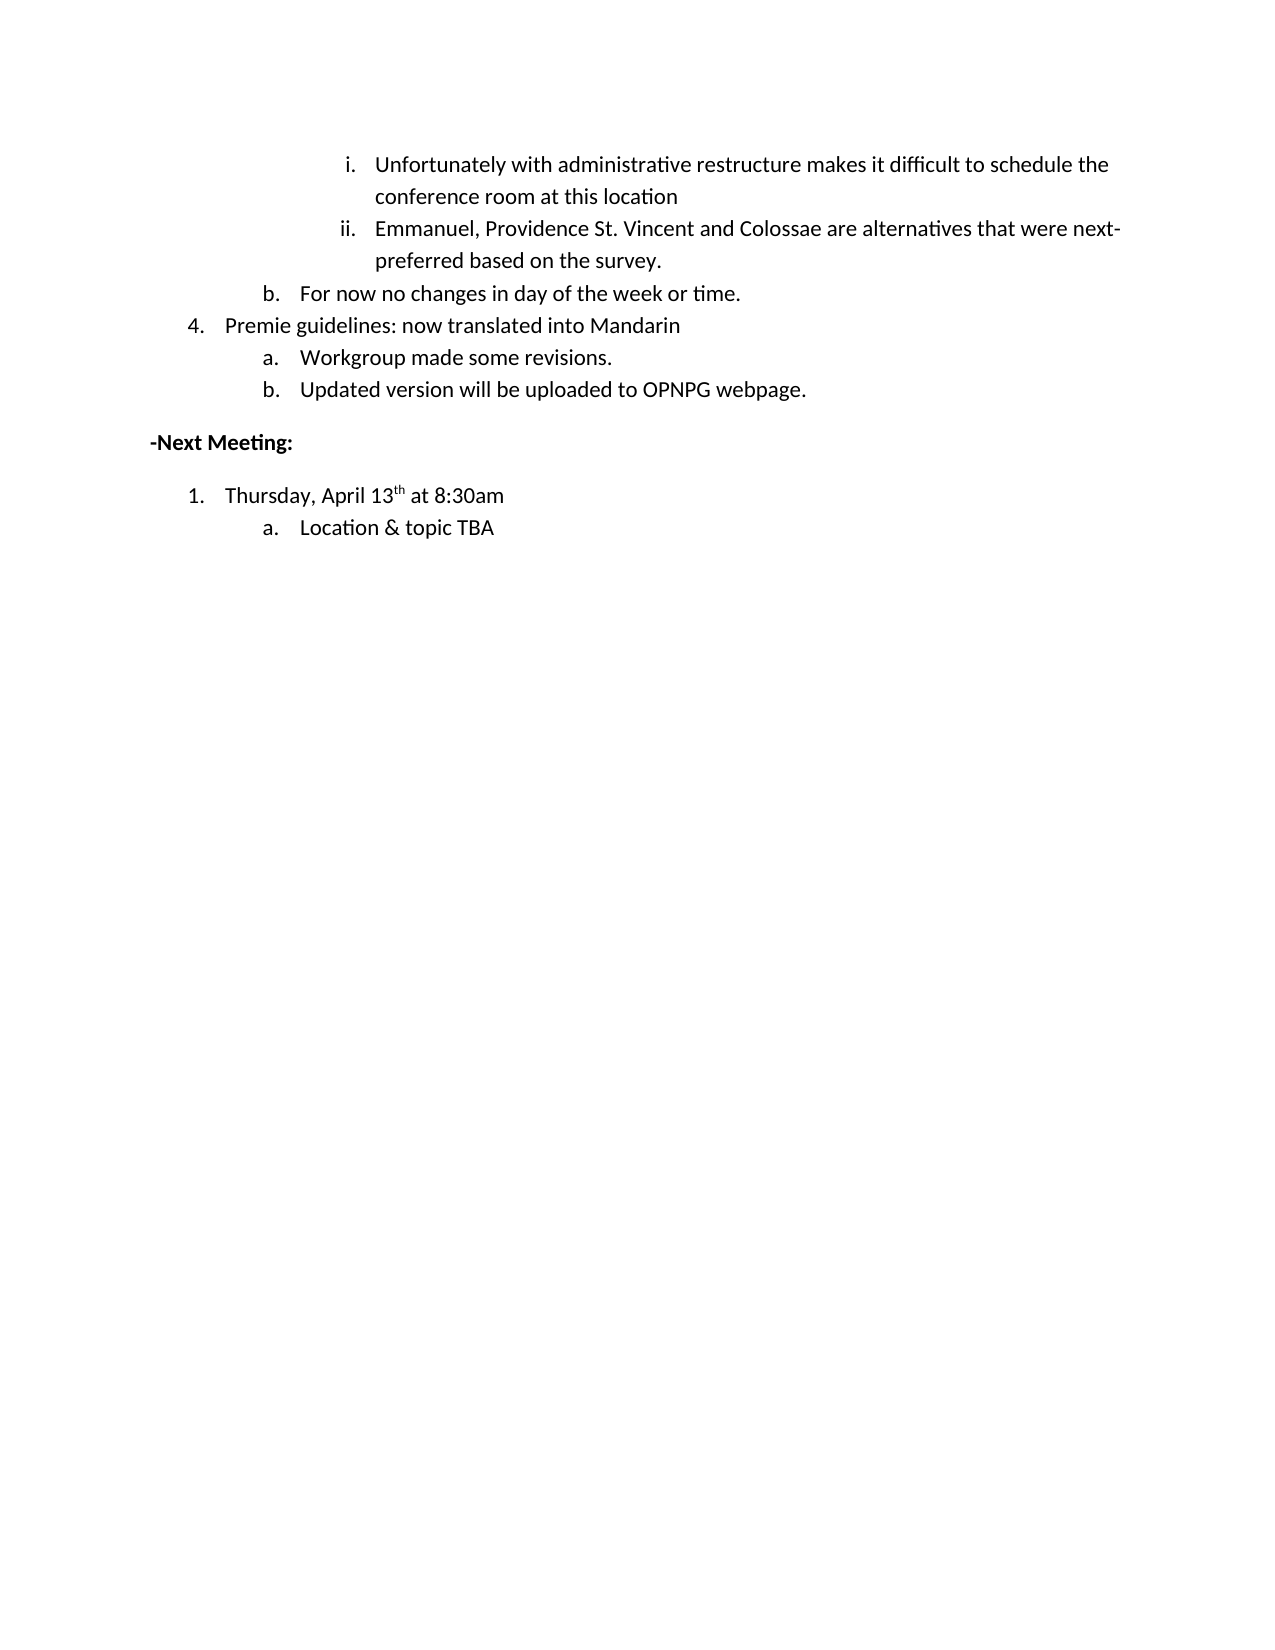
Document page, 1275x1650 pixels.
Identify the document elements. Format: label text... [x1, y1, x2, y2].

list Updated version will be uploaded to OPNPG webpage. [262, 375, 1125, 403]
list Thursday, April 13th at 8:30am [187, 481, 1125, 509]
text -Next Meeting: [150, 428, 1125, 456]
list Premie guidelines: now translated into Mandarin [187, 311, 1125, 339]
list Emmanuel, Providence St. Vincent and Colossae are alternatives that were next-preferred based on the survey. [356, 214, 1125, 274]
list For now no changes in day of the week or time. [262, 279, 1125, 307]
list Location & topic TBA [262, 513, 1125, 542]
list Unfortunately with administrative restructure makes it difficult to schedule the conference room at this location [356, 150, 1125, 210]
list Workgroup made some revisions. [262, 343, 1125, 371]
